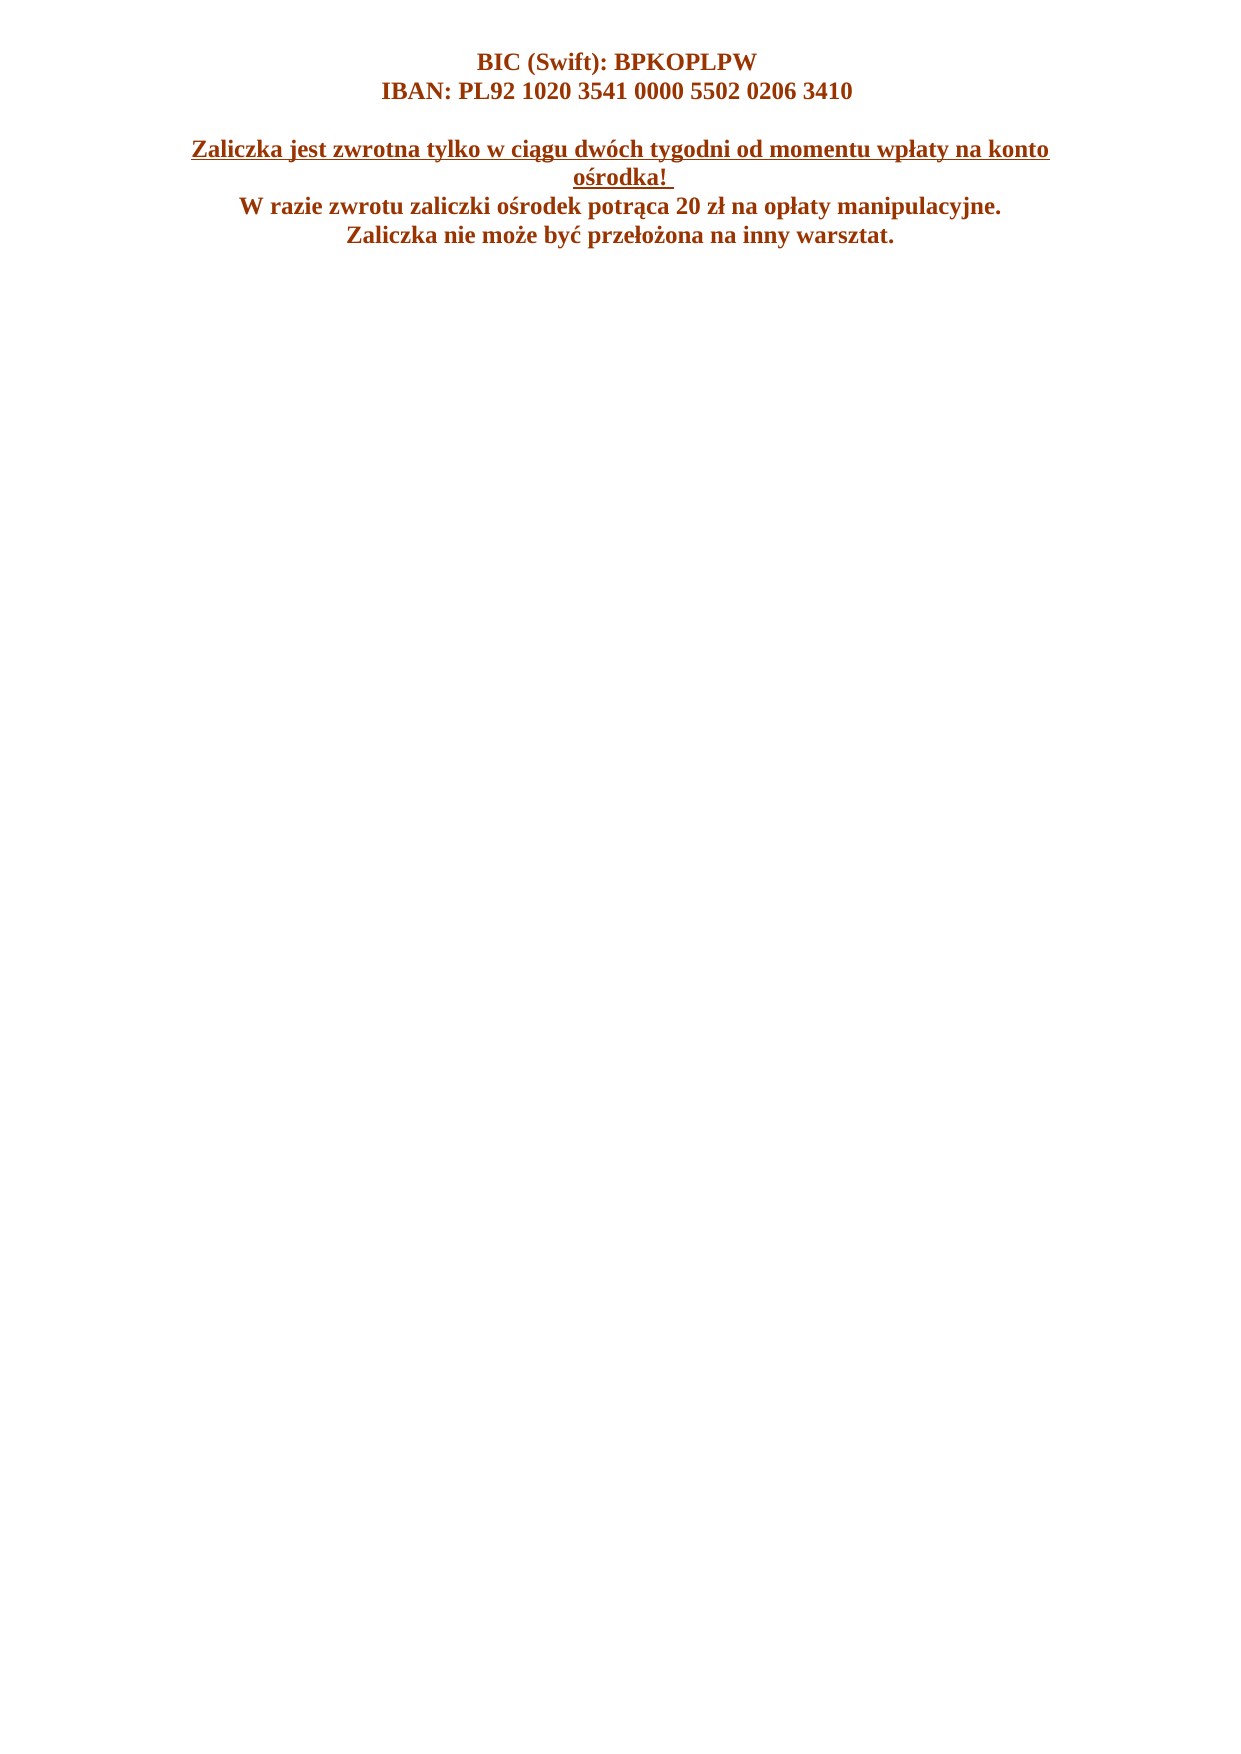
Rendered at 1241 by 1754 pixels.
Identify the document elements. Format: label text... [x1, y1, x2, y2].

text Zaliczka nie może być przełożona na inny warsztat. [148, 220, 1093, 249]
text W razie zwrotu zaliczki ośrodek potrąca 20 zł na opłaty manipulacyjne. [148, 191, 1093, 220]
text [148, 19, 1093, 191]
